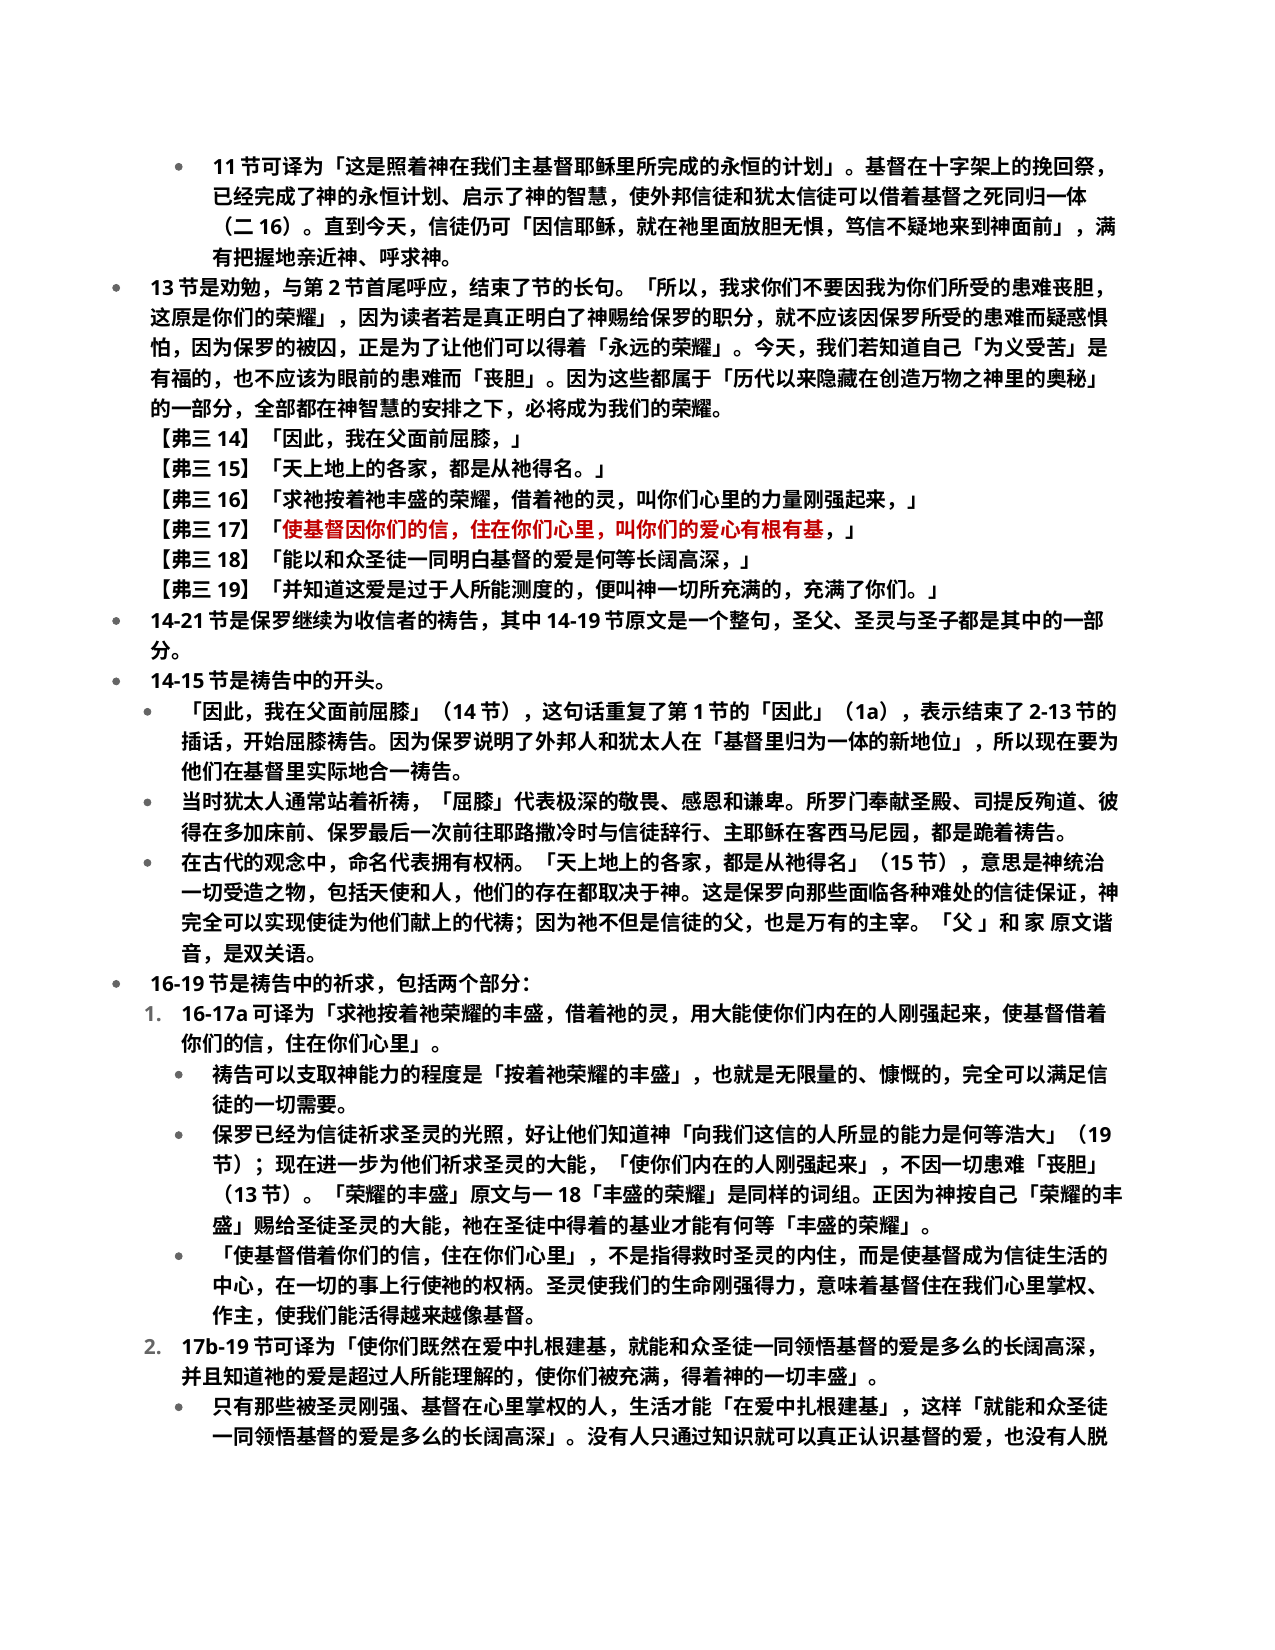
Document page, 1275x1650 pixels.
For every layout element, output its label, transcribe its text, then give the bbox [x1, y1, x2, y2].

list 11节可译为「这是照着神在我们主基督耶稣里所完成的永恒的计划」。基督在十字架上的挽回祭，已经完成了神的永恒计划、启示了神的智慧，使外邦信徒和犹太信徒可以借着基督之死同归一体（二16）。直到今天，信徒仍可「因信耶稣，就在祂里面放胆无惧，笃信不疑地来到神面前」，满有把握地亲近神、呼求神。 [175, 150, 1125, 271]
list 16-17a可译为「求祂按着祂荣耀的丰盛，借着祂的灵，用大能使你们内在的人刚强起来，使基督借着你们的信，住在你们心里」。 [144, 997, 1125, 1058]
list 在古代的观念中，命名代表拥有权柄。「天上地上的各家，都是从祂得名」（15节），意思是神统治一切受造之物，包括天使和人，他们的存在都取决于神。这是保罗向那些面临各种难处的信徒保证，神完全可以实现使徒为他们献上的代祷；因为祂不但是信徒的父，也是万有的主宰。「父 」和 家 原文谐音，是双关语。 [144, 846, 1125, 967]
list 13节是劝勉，与第2节首尾呼应，结束了节的长句。「所以，我求你们不要因我为你们所受的患难丧胆，这原是你们的荣耀」，因为读者若是真正明白了神赐给保罗的职分，就不应该因保罗所受的患难而疑惑惧怕，因为保罗的被囚，正是为了让他们可以得着「永远的荣耀」。今天，我们若知道自己「为义受苦」是有福的，也不应该为眼前的患难而「丧胆」。因为这些都属于「历代以来隐藏在创造万物之神里的奥秘」的一部分，全部都在神智慧的安排之下，必将成为我们的荣耀。 [112, 271, 1125, 422]
list 14-15节是祷告中的开头。 [112, 664, 1125, 695]
text 【弗三14】「因此，我在父面前屈膝，」 [150, 422, 1125, 452]
text 【弗三17】「使基督因你们的信，住在你们心里，叫你们的爱心有根有基，」 [150, 513, 1125, 543]
text 【弗三19】「并知道这爱是过于人所能测度的，便叫神一切所充满的，充满了你们。」 [150, 574, 1125, 604]
list 16-19节是祷告中的祈求，包括两个部分： [112, 967, 1125, 997]
list 当时犹太人通常站着祈祷，「屈膝」代表极深的敬畏、感恩和谦卑。所罗门奉献圣殿、司提反殉道、彼得在多加床前、保罗最后一次前往耶路撒冷时与信徒辞行、主耶稣在客西马尼园，都是跪着祷告。 [144, 786, 1125, 846]
text 【弗三15】「天上地上的各家，都是从祂得名。」 [150, 452, 1125, 483]
list 14-21节是保罗继续为收信者的祷告，其中14-19节原文是一个整句，圣父、圣灵与圣子都是其中的一部分。 [112, 604, 1125, 664]
list 「因此，我在父面前屈膝」（14节），这句话重复了第1节的「因此」（1a），表示结束了2-13节的插话，开始屈膝祷告。因为保罗说明了外邦人和犹太人在「基督里归为一体的新地位」，所以现在要为他们在基督里实际地合一祷告。 [144, 695, 1125, 786]
list 祷告可以支取神能力的程度是「按着祂荣耀的丰盛」，也就是无限量的、慷慨的，完全可以满足信徒的一切需要。 [175, 1058, 1125, 1118]
text 【弗三16】「求祂按着祂丰盛的荣耀，借着祂的灵，叫你们心里的力量刚强起来，」 [150, 483, 1125, 513]
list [175, 1390, 1125, 1451]
list 保罗已经为信徒祈求圣灵的光照，好让他们知道神「向我们这信的人所显的能力是何等浩大」（19节）；现在进一步为他们祈求圣灵的大能，「使你们内在的人刚强起来」，不因一切患难「丧胆」（13节）。「荣耀的丰盛」原文与一18「丰盛的荣耀」是同样的词组。正因为神按自己「荣耀的丰盛」赐给圣徒圣灵的大能，祂在圣徒中得着的基业才能有何等「丰盛的荣耀」。 [175, 1118, 1125, 1239]
text 【弗三18】「能以和众圣徒一同明白基督的爱是何等长阔高深，」 [150, 543, 1125, 574]
list 「使基督借着你们的信，住在你们心里」，不是指得救时圣灵的内住，而是使基督成为信徒生活的中心，在一切的事上行使祂的权柄。圣灵使我们的生命刚强得力，意味着基督住在我们心里掌权、作主，使我们能活得越来越像基督。 [175, 1239, 1125, 1330]
list 17b-19节可译为「使你们既然在爱中扎根建基，就能和众圣徒一同领悟基督的爱是多么的长阔高深，并且知道祂的爱是超过人所能理解的，使你们被充满，得着神的一切丰盛」。 [144, 1330, 1125, 1390]
